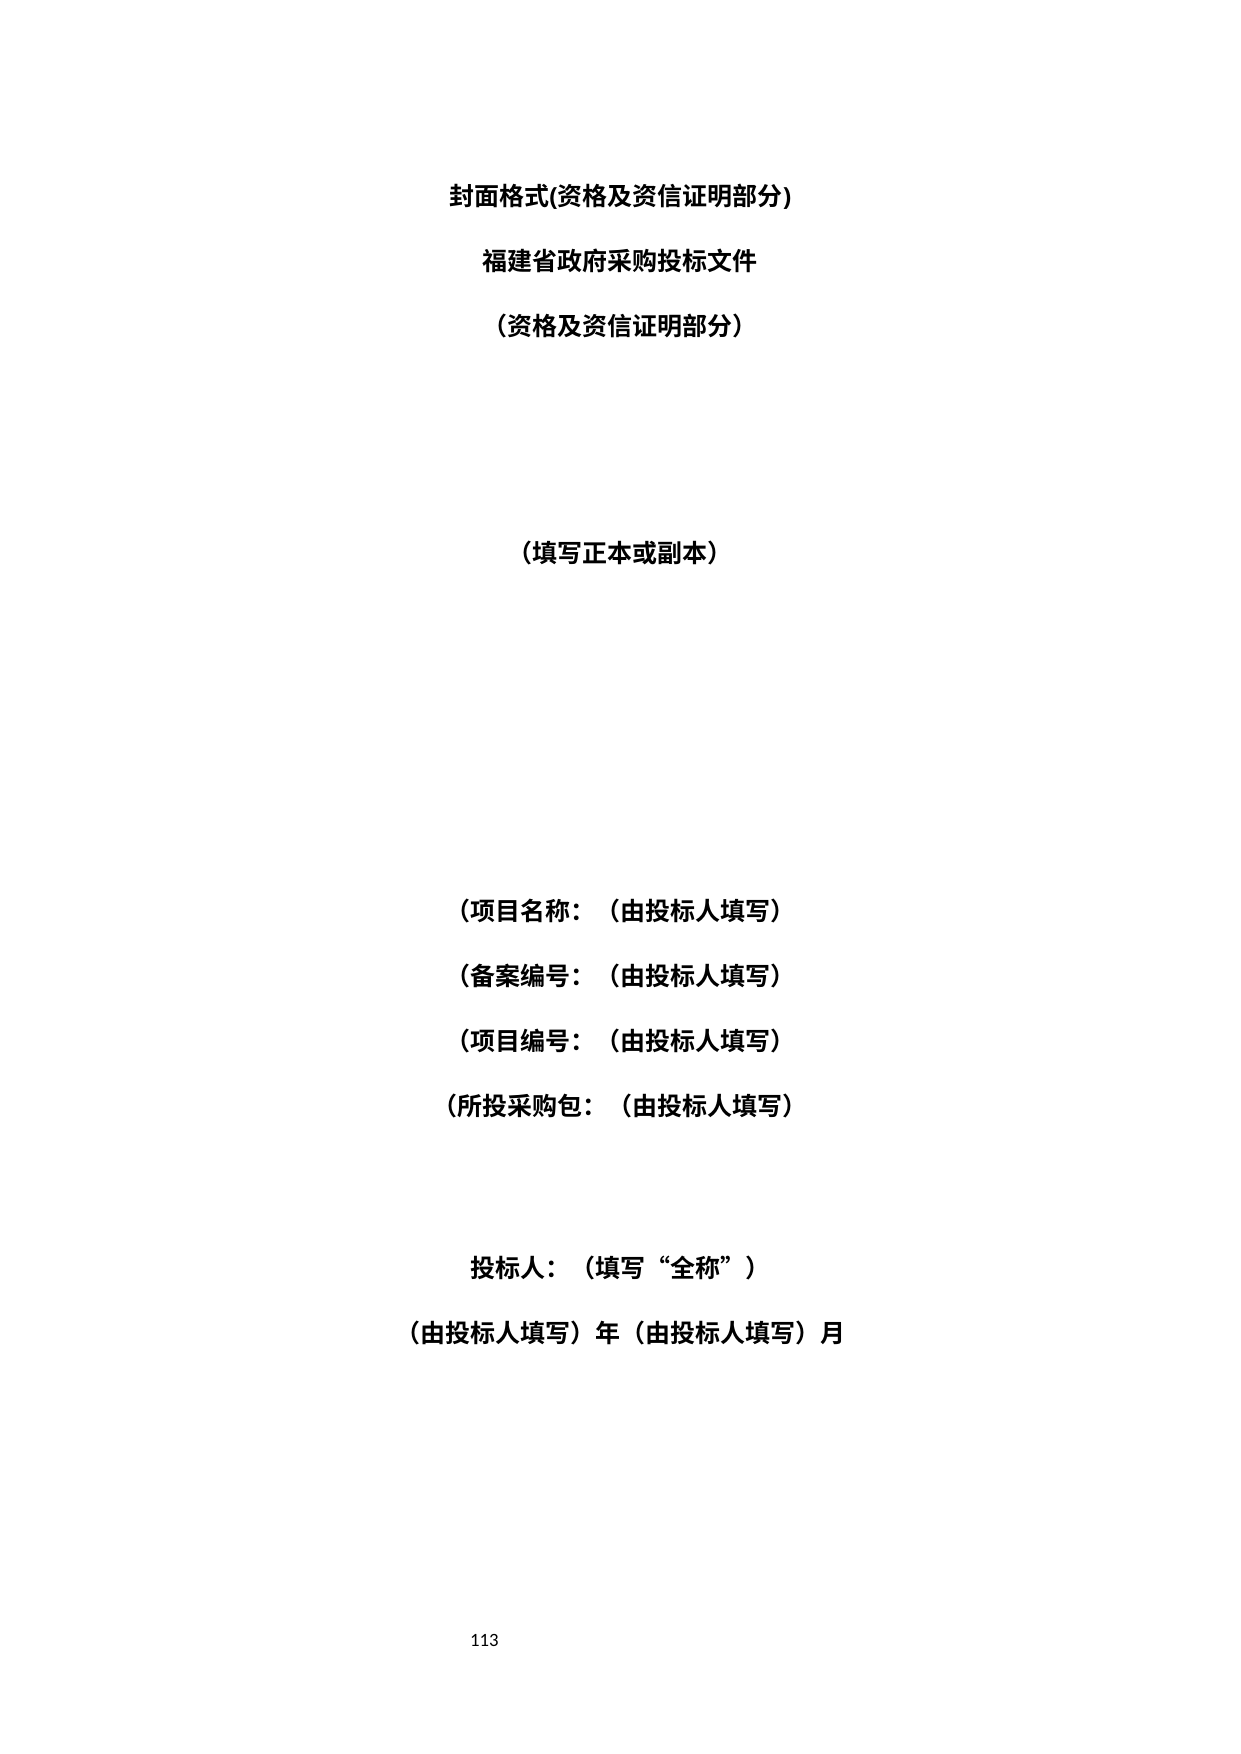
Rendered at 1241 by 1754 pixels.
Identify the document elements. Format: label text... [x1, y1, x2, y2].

text （填写正本或副本） [187, 519, 1053, 877]
text （项目编号：（由投标人填写） [187, 1007, 1053, 1072]
text 封面格式(资格及资信证明部分) [187, 162, 1053, 227]
text （由投标人填写）年（由投标人填写）月 [187, 1299, 1053, 1364]
text 福建省政府采购投标文件 [187, 227, 1053, 292]
text （备案编号：（由投标人填写） [187, 942, 1053, 1007]
text 投标人：（填写“全称”） [187, 1234, 1053, 1299]
text （所投采购包：（由投标人填写） [187, 1072, 1053, 1234]
text （资格及资信证明部分） [187, 292, 1053, 519]
text （项目名称：（由投标人填写） [187, 877, 1053, 942]
